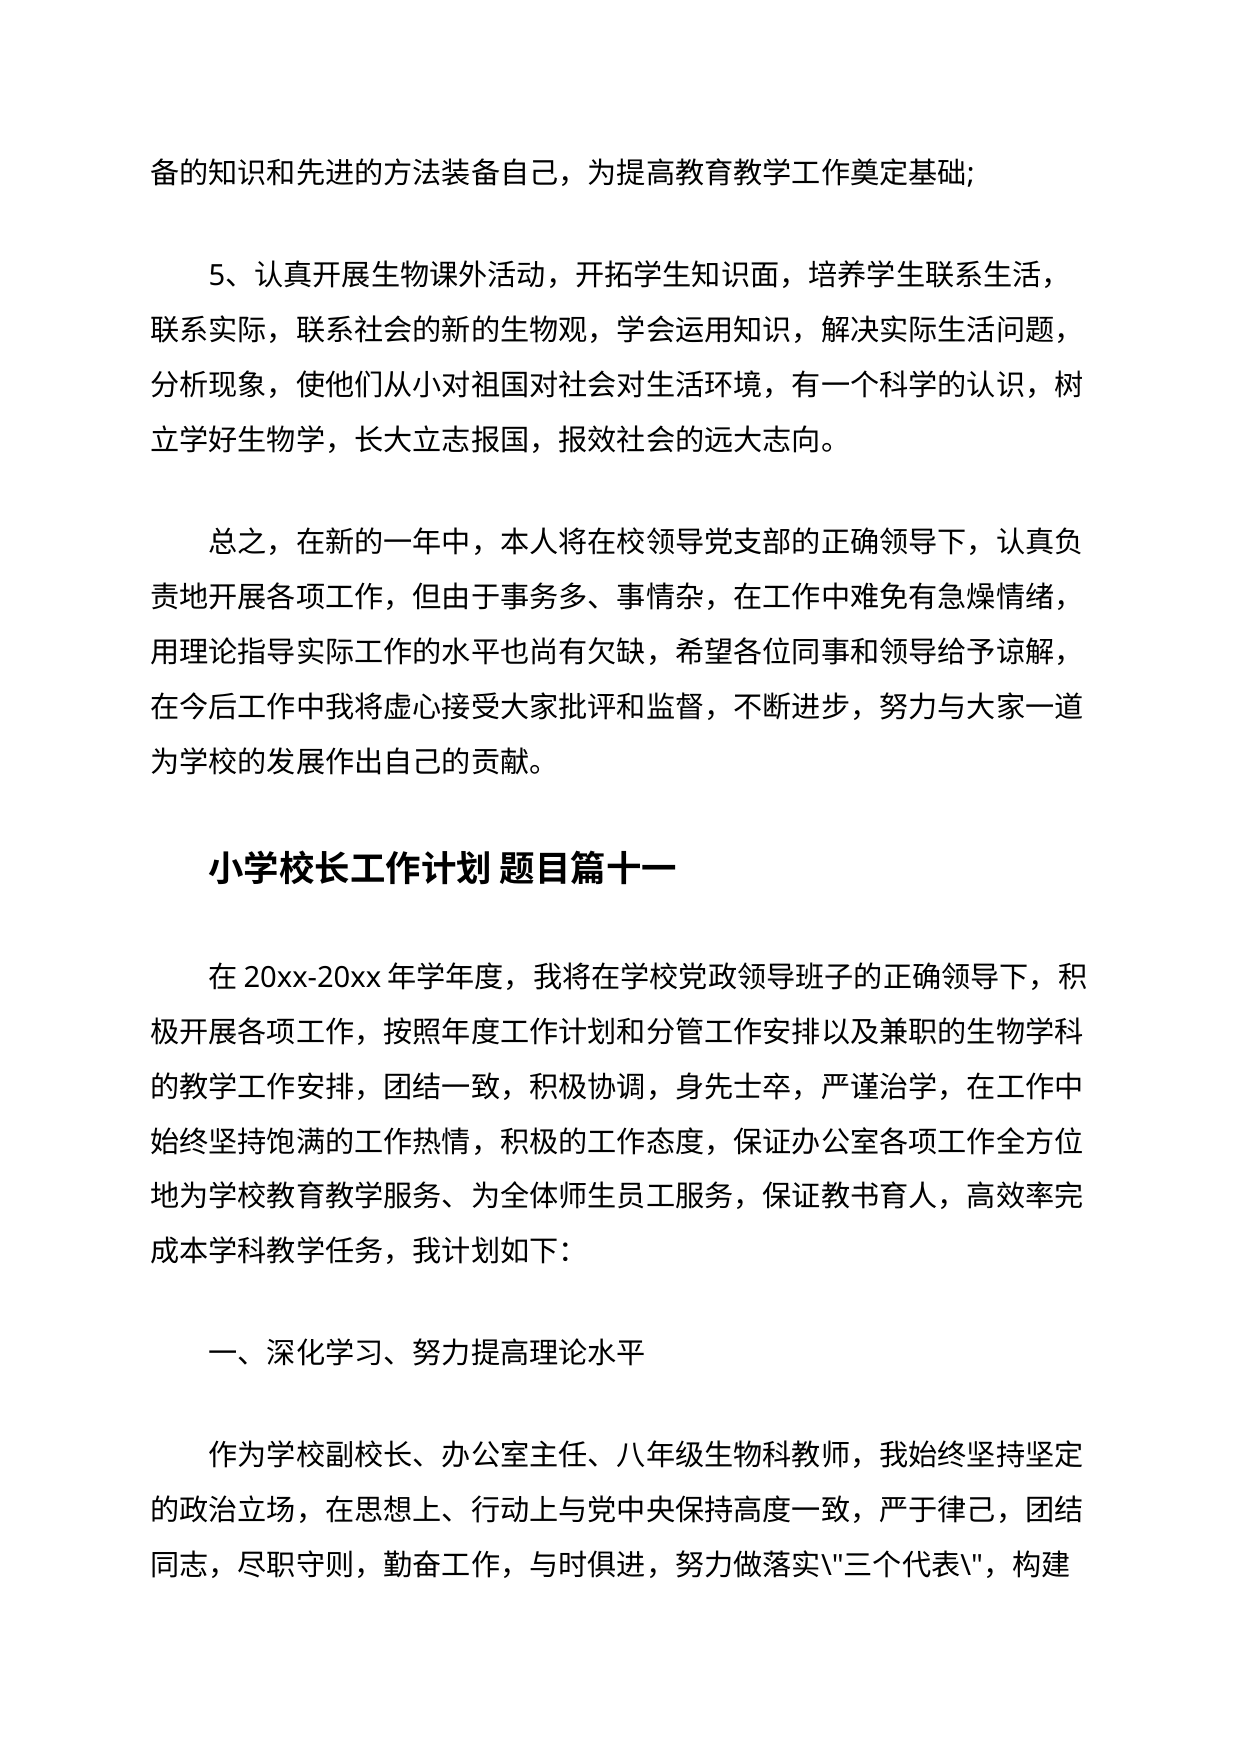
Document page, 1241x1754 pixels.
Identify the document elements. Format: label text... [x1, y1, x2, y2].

text 小学校长工作计划 题目篇十一 [150, 840, 1090, 891]
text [150, 150, 1090, 192]
text 在20xx-20xx年学年度，我将在学校党政领导班子的正确领导下，积极开展各项工作，按照年度工作计划和分管工作安排以及兼职的生物学科的教学工作安排，团结一致，积极协调，身先士卒，严谨治学，在工作中始终坚持饱满的工作热情，积极的工作态度，保证办公室各项工作全方位地为学校教育教学服务、为全体师生员工服务，保证教书育人，高效率完成本学科教学任务，我计划如下： [150, 953, 1090, 1270]
text 5、认真开展生物课外活动，开拓学生知识面，培养学生联系生活，联系实际，联系社会的新的生物观，学会运用知识，解决实际生活问题，分析现象，使他们从小对祖国对社会对生活环境，有一个科学的认识，树立学好生物学，长大立志报国，报效社会的远大志向。 [150, 252, 1090, 459]
text 一、深化学习、努力提高理论水平 [150, 1330, 1090, 1372]
text 总之，在新的一年中，本人将在校领导党支部的正确领导下，认真负责地开展各项工作，但由于事务多、事情杂，在工作中难免有急燥情绪，用理论指导实际工作的水平也尚有欠缺，希望各位同事和领导给予谅解，在今后工作中我将虚心接受大家批评和监督，不断进步，努力与大家一道为学校的发展作出自己的贡献。 [150, 518, 1090, 780]
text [150, 1431, 1090, 1584]
